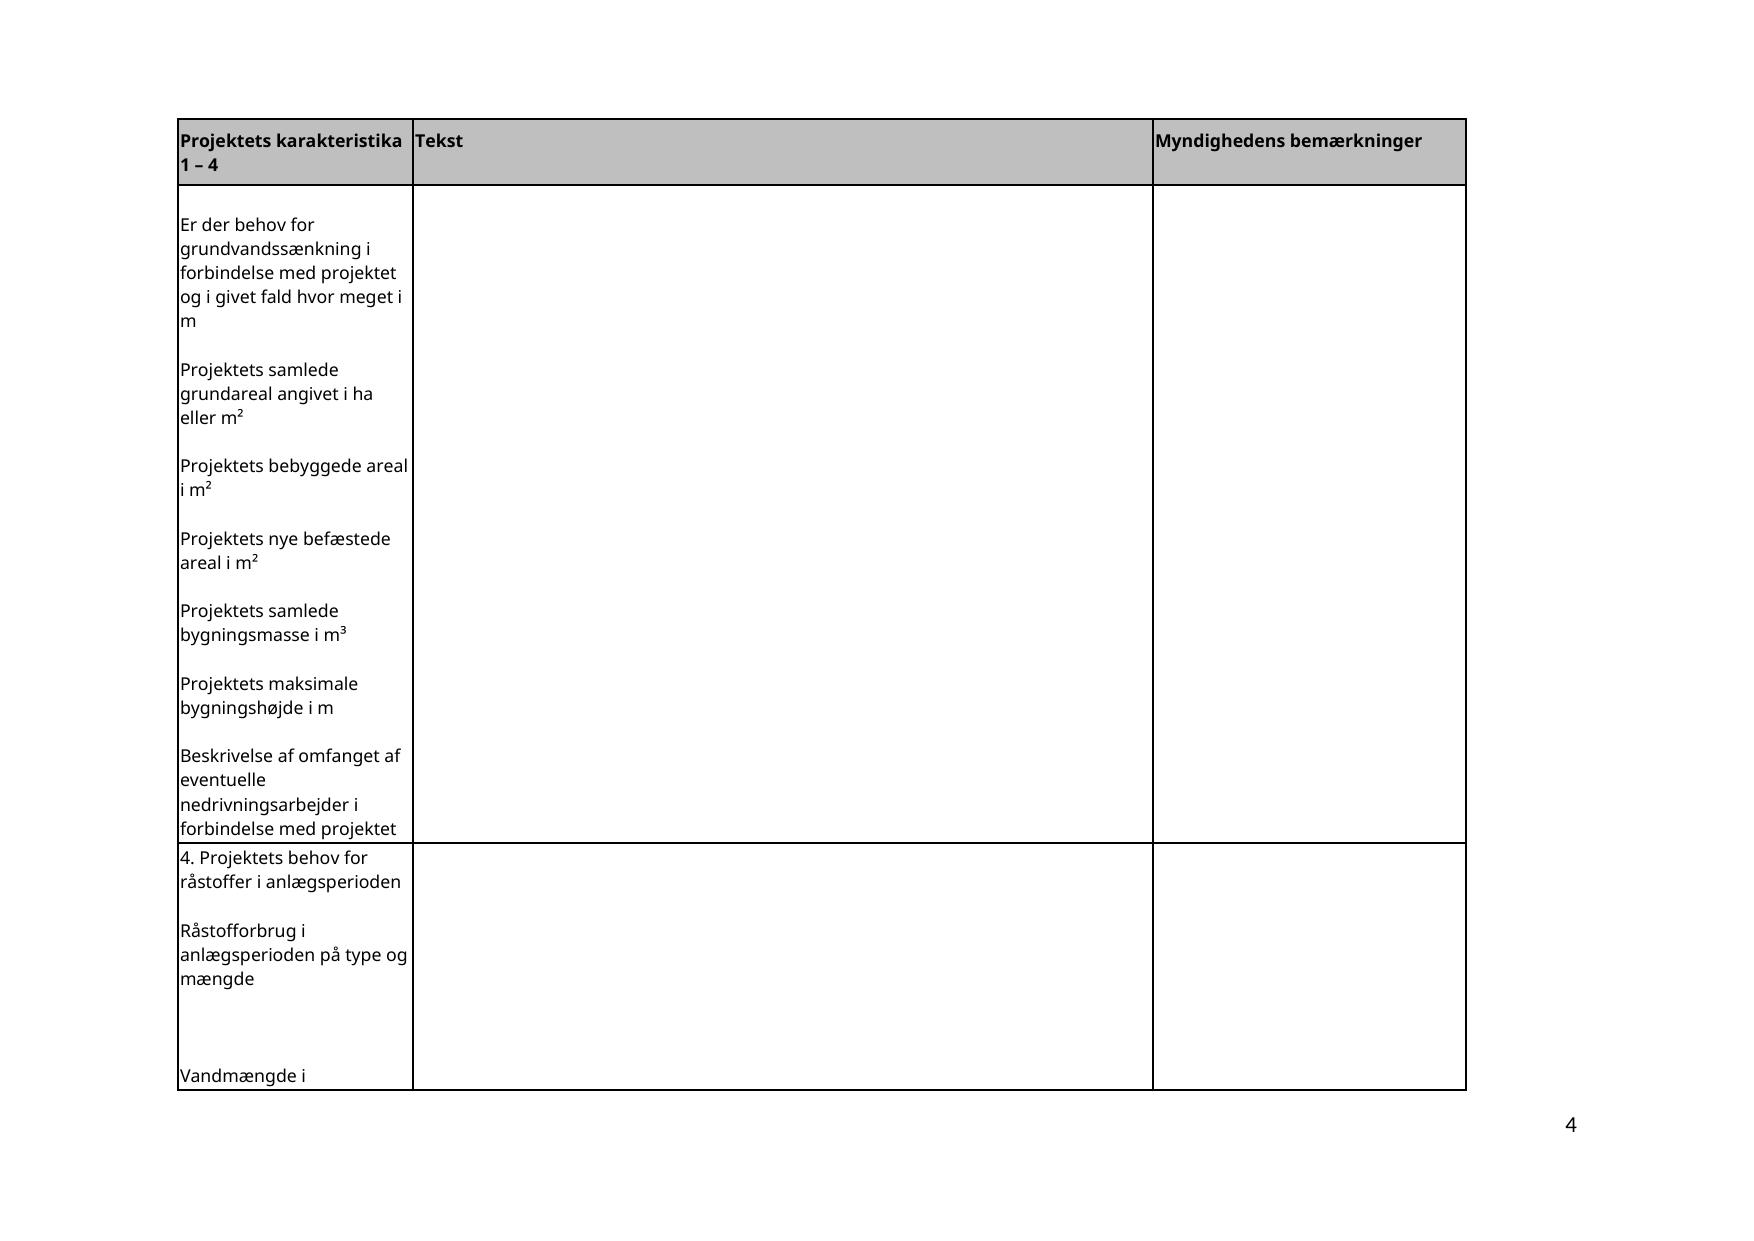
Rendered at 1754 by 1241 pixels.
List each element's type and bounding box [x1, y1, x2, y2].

table_header [179, 844, 412, 1089]
table_header [1467, 118, 1477, 1091]
table_header [414, 844, 1152, 1089]
table_header [179, 186, 412, 842]
table_header [1154, 844, 1465, 1089]
table_header [414, 186, 1152, 842]
table_header [1154, 186, 1465, 842]
